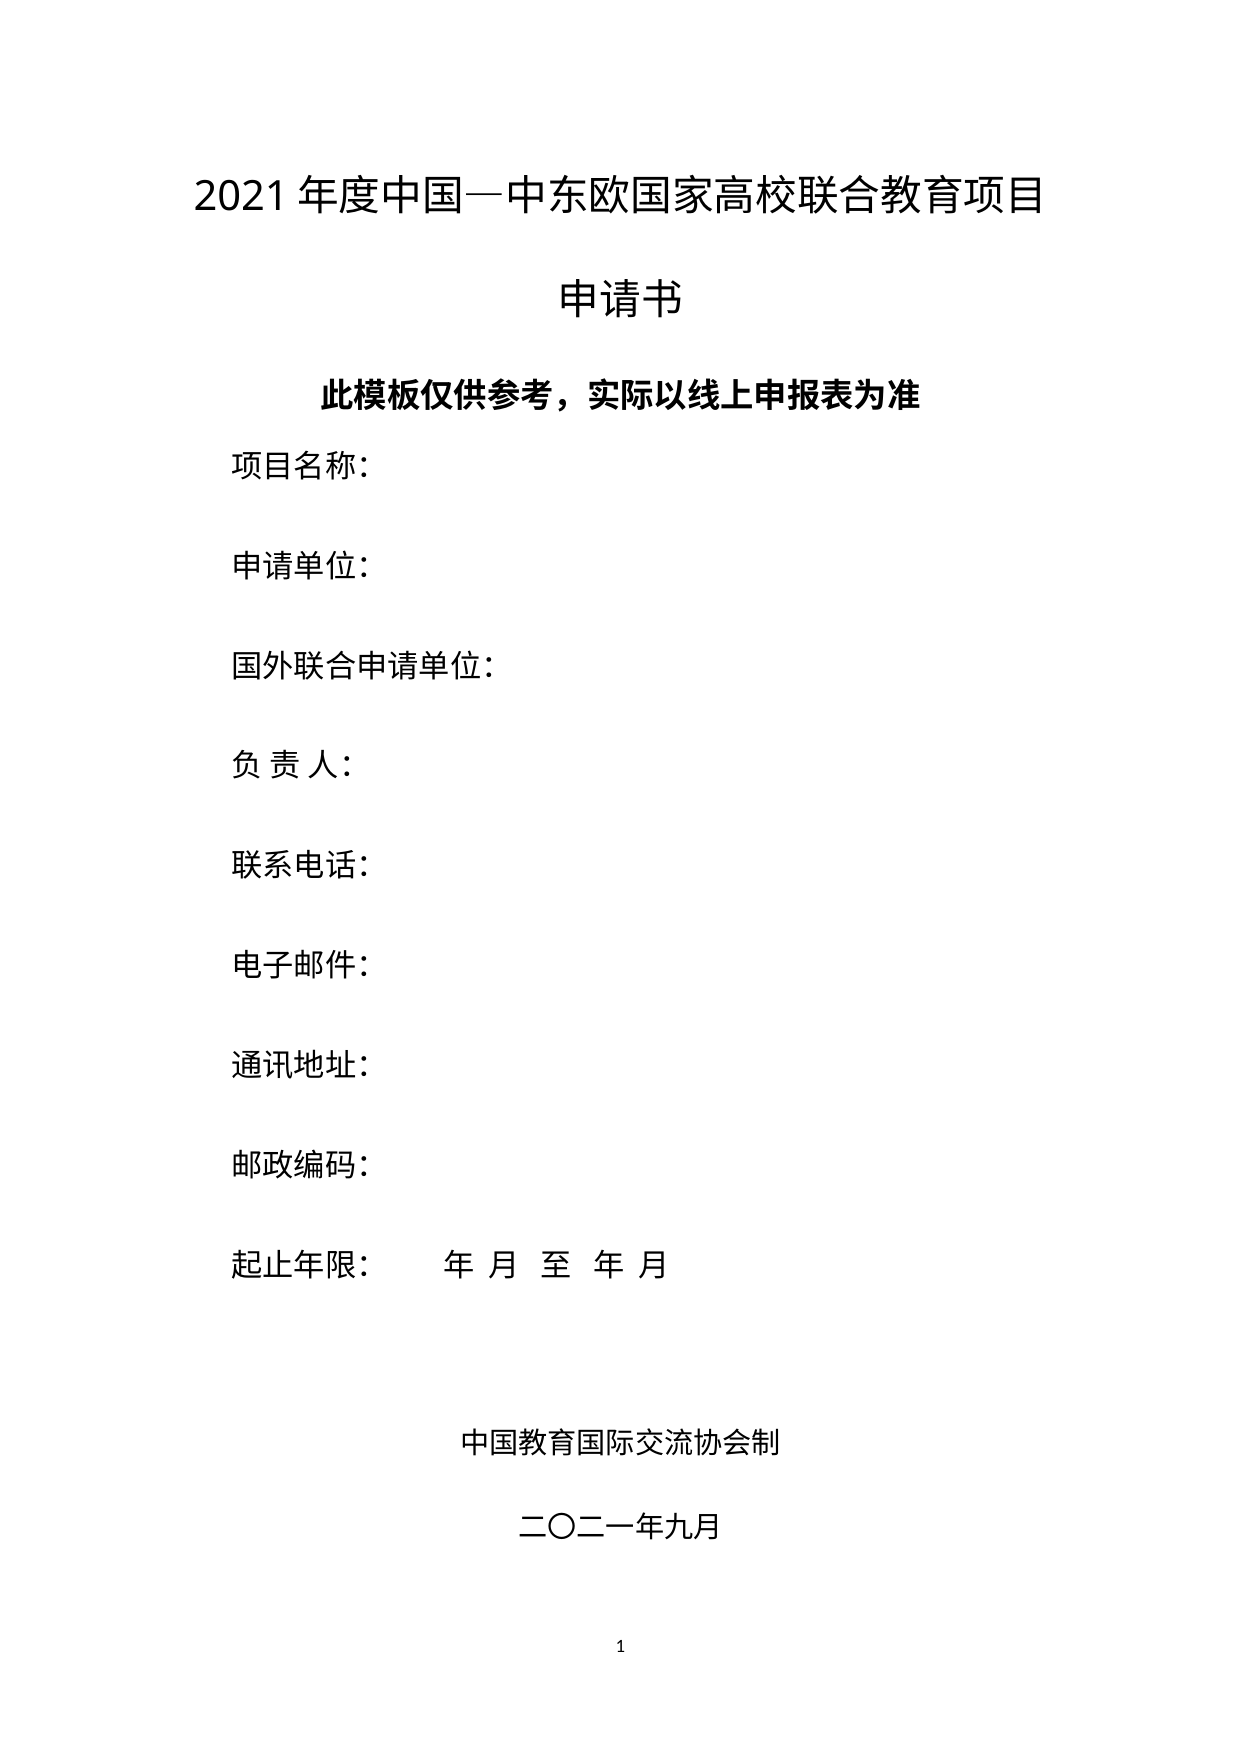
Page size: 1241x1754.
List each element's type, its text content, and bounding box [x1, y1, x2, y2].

text 邮政编码： [231, 1140, 1053, 1185]
text 申请单位： [231, 541, 1053, 586]
text 项目名称： [231, 441, 1053, 486]
text 2021年度中国—中东欧国家高校联合教育项目 [187, 162, 1053, 223]
text 电子邮件： [231, 940, 1053, 986]
text 申请书 [187, 266, 1053, 326]
text 二〇二一年九月 [187, 1503, 1053, 1546]
text 通讯地址： [231, 1040, 1053, 1086]
text 中国教育国际交流协会制 [187, 1419, 1053, 1461]
text 国外联合申请单位： [231, 641, 1053, 686]
text 此模板仅供参考，实际以线上申报表为准 [187, 369, 1053, 417]
text 联系电话： [231, 841, 1053, 886]
text 负 责 人： [231, 741, 1053, 786]
text 起止年限： 年 月 至 年 月 [231, 1240, 1053, 1285]
